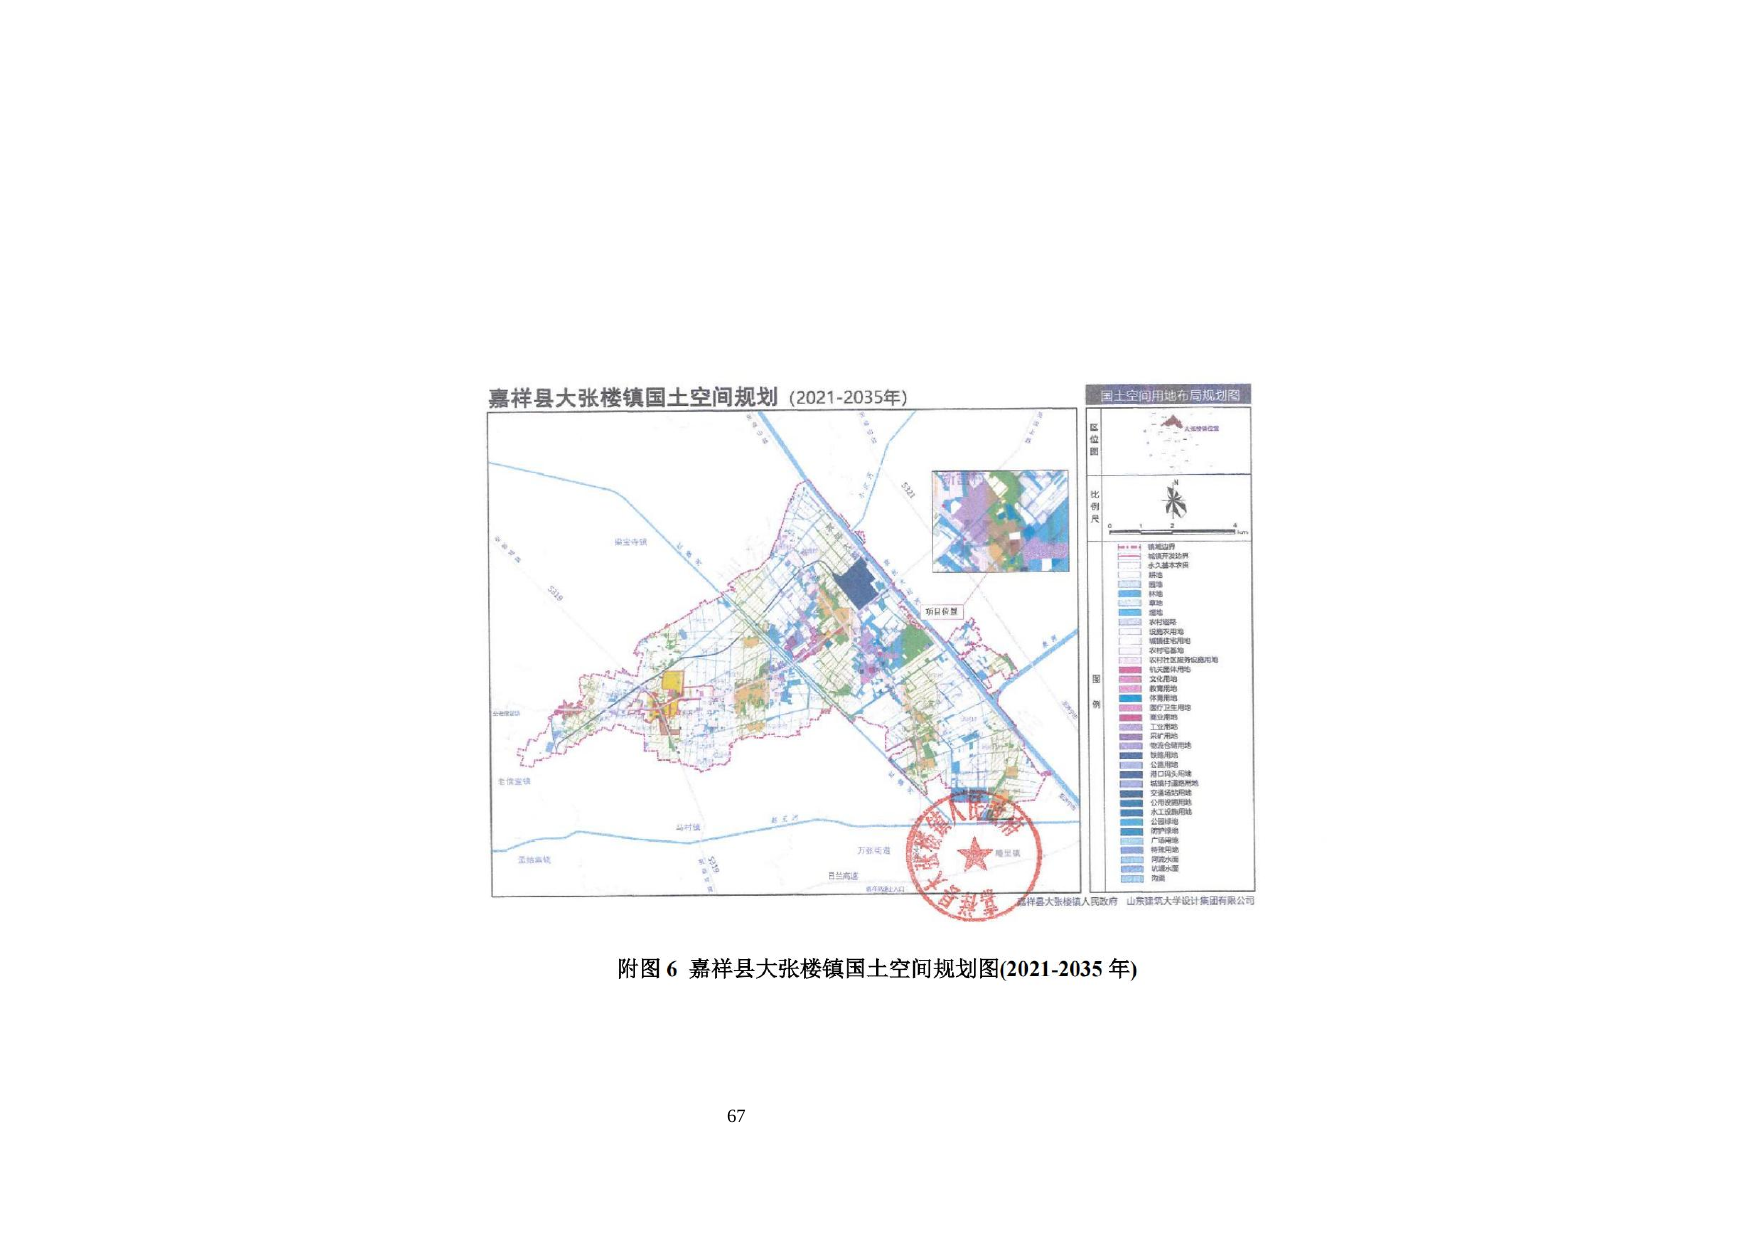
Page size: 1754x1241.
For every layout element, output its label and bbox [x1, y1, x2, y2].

picture [212, 165, 1542, 1106]
